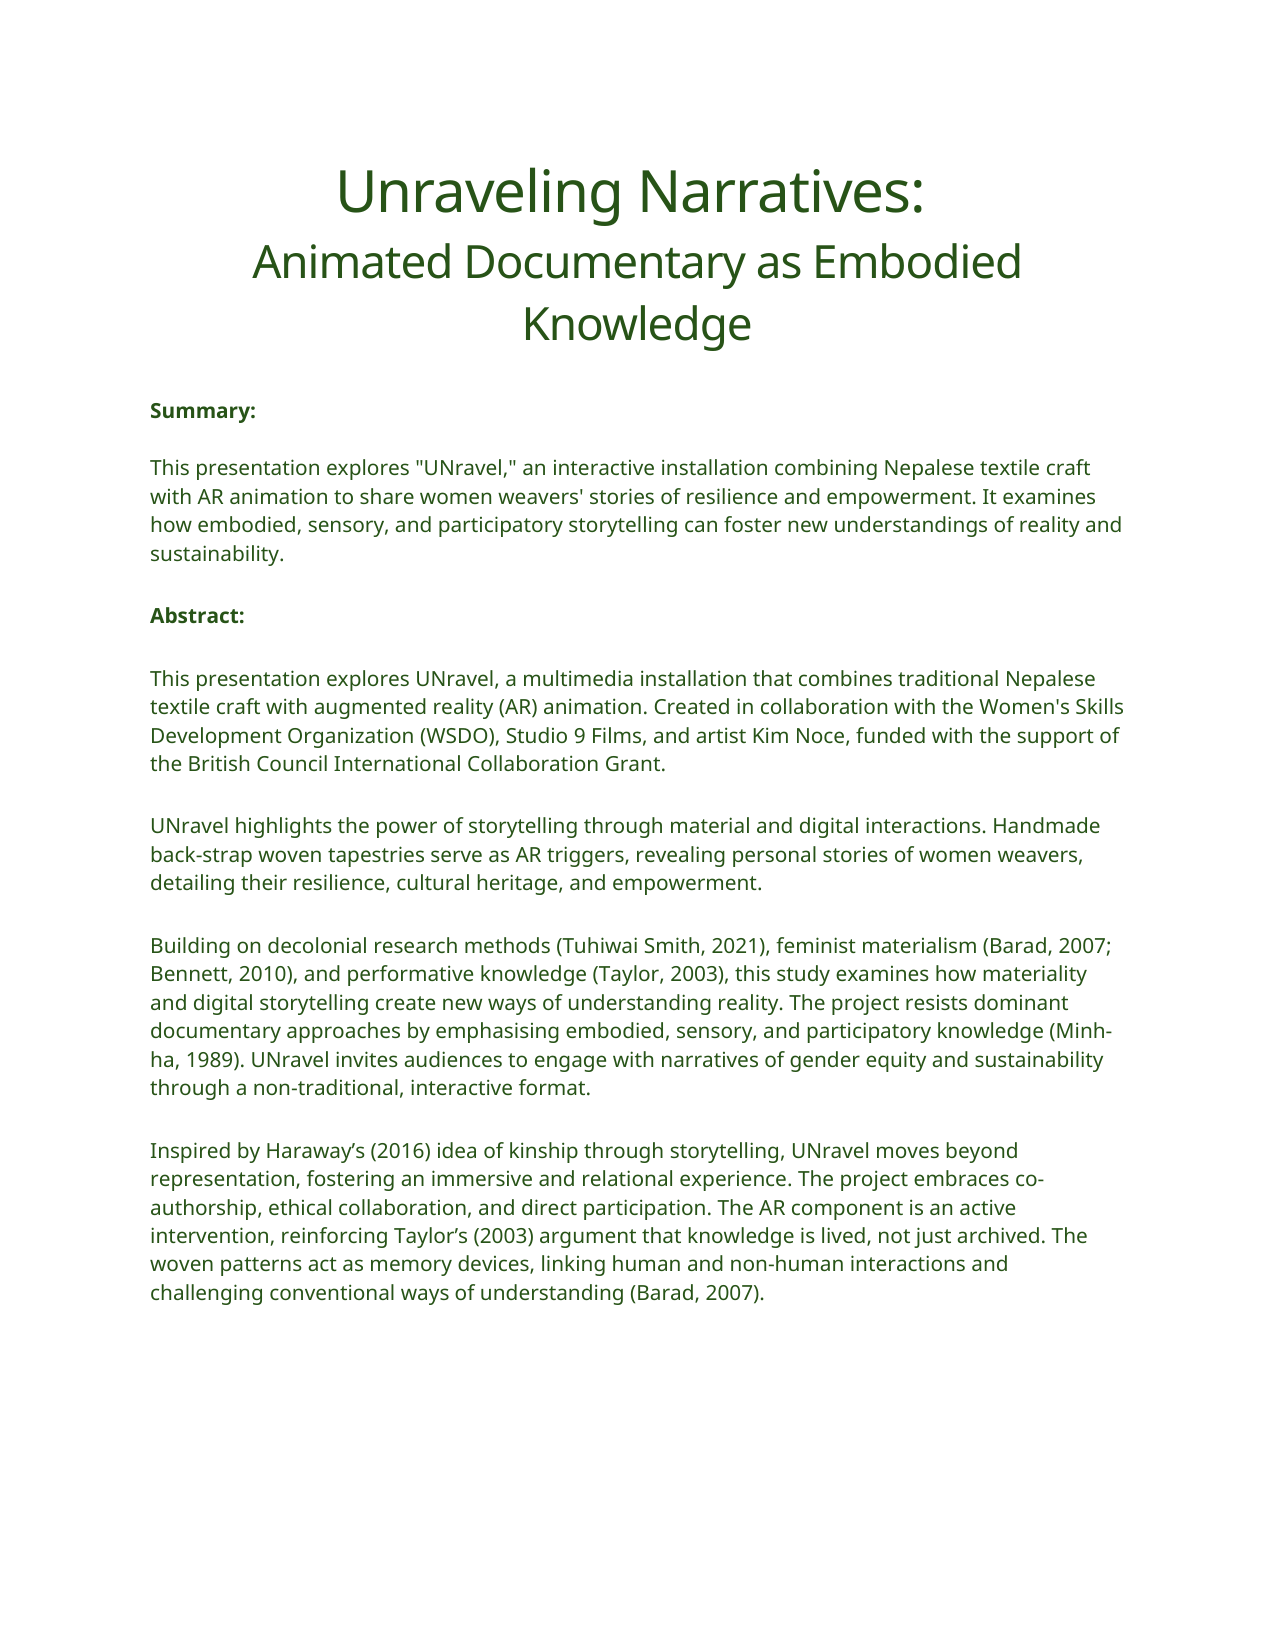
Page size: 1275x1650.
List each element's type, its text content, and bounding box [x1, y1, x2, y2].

text UNravel highlights the power of storytelling through material and digital interactions. Handmade back-strap woven tapestries serve as AR triggers, revealing personal stories of women weavers, detailing their resilience, cultural heritage, and empowerment. [150, 812, 1125, 931]
title Unraveling Narratives: Animated Documentary as Embodied Knowledge [150, 150, 1125, 354]
text Summary: [150, 363, 1125, 425]
text Inspired by Haraway’s (2016) idea of kinship through storytelling, UNravel moves beyond representation, fostering an immersive and relational experience. The project embraces co-authorship, ethical collaboration, and direct participation. The AR component is an active intervention, reinforcing Taylor’s (2003) argument that knowledge is lived, not just archived. The woven patterns act as memory devices, linking human and non-human interactions and challenging conventional ways of understanding (Barad, 2007). [150, 1136, 1125, 1340]
text This presentation explores "UNravel," an interactive installation combining Nepalese textile craft with AR animation to share women weavers' stories of resilience and empowerment. It examines how embodied, sensory, and participatory storytelling can foster new understandings of reality and sustainability. Abstract: This presentation explores UNravel, a multimedia installation that combines traditional Nepalese textile craft with augmented reality (AR) animation. Created in collaboration with the Women's Skills Development Organization (WSDO), Studio 9 Films, and artist Kim Noce, funded with the support of the British Council International Collaboration Grant. [150, 453, 1125, 812]
text Building on decolonial research methods (Tuhiwai Smith, 2021), feminist materialism (Barad, 2007; Bennett, 2010), and performative knowledge (Taylor, 2003), this study examines how materiality and digital storytelling create new ways of understanding reality. The project resists dominant documentary approaches by emphasising embodied, sensory, and participatory knowledge (Minh-ha, 1989). UNravel invites audiences to engage with narratives of gender equity and sustainability through a non-traditional, interactive format. [150, 931, 1125, 1136]
